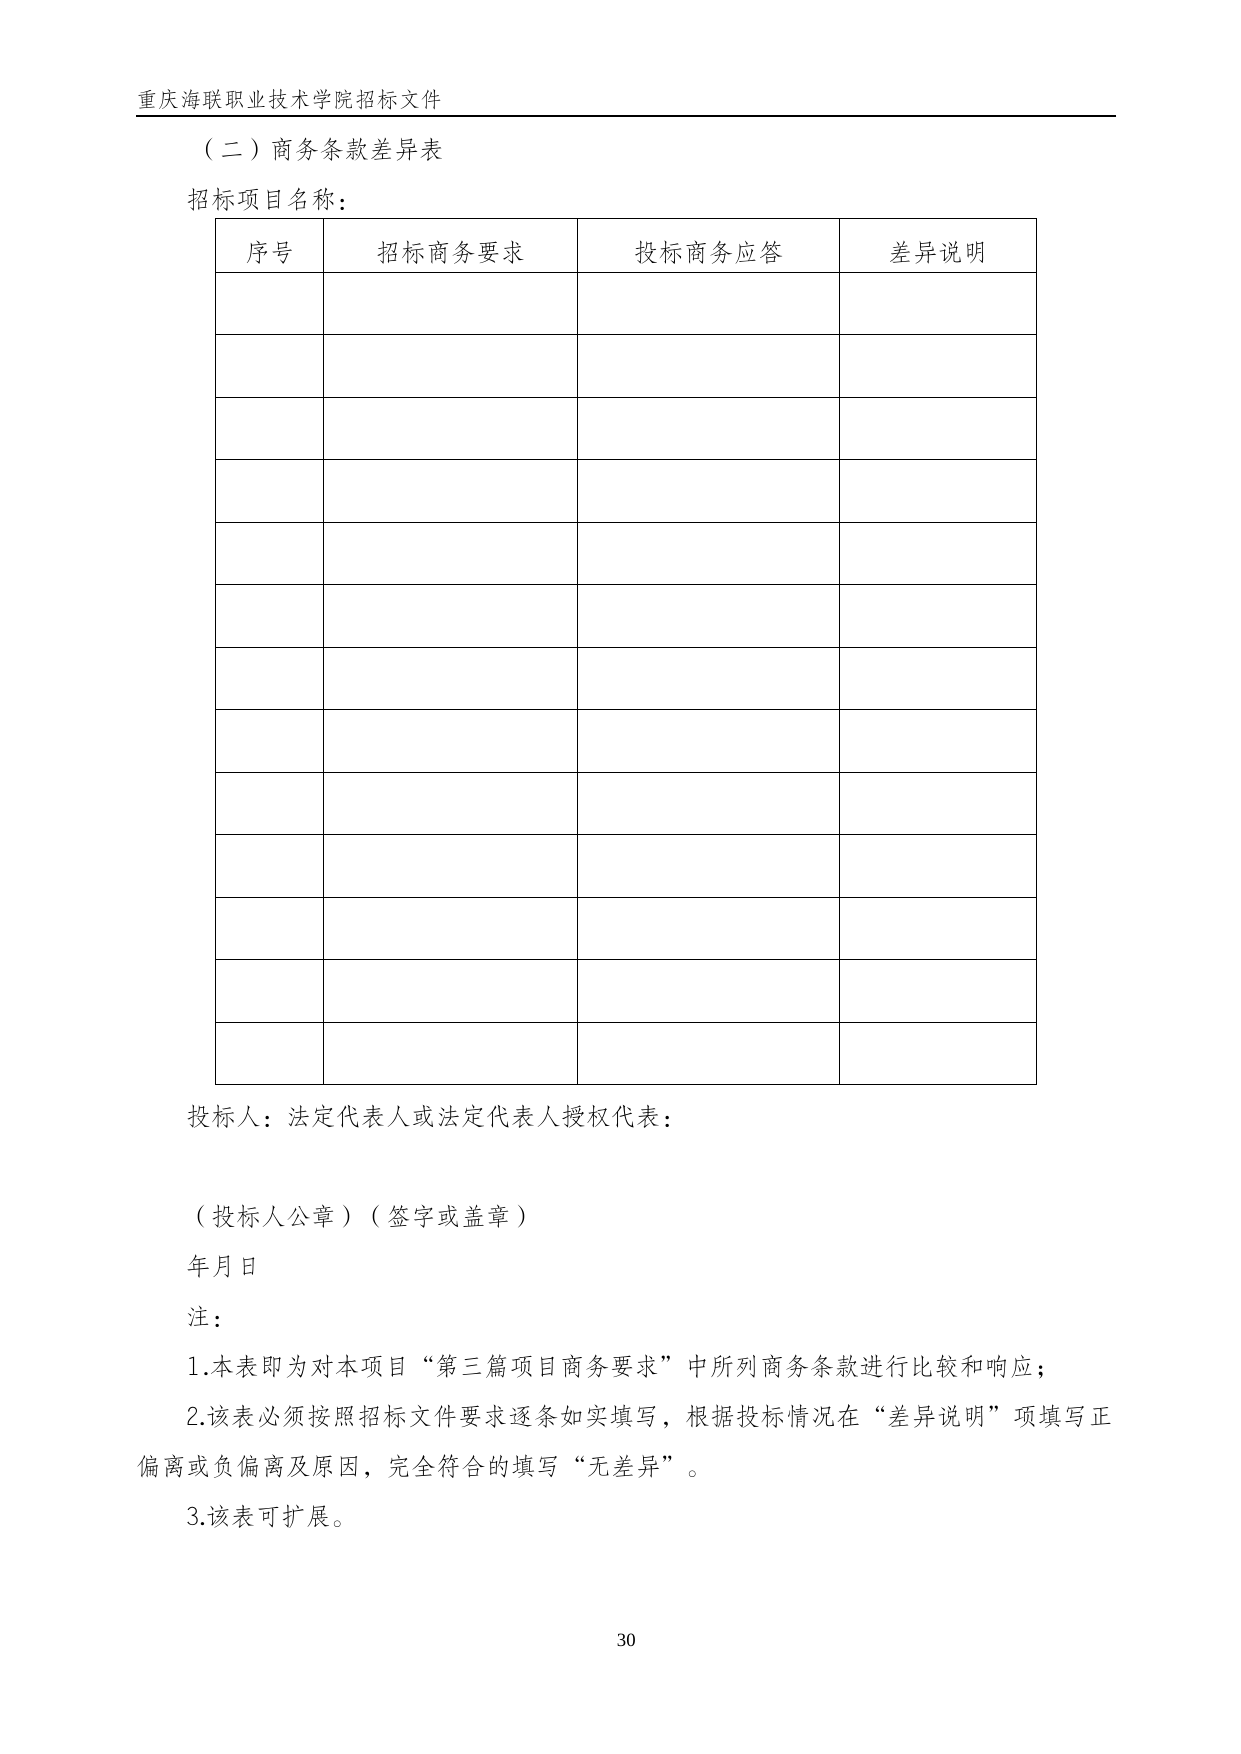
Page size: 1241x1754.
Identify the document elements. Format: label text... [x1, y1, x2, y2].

table_cell [216, 398, 323, 459]
text （投标人公章）（签字或盖章） [136, 1185, 1116, 1235]
table_cell [578, 648, 839, 709]
text 3.该表可扩展。 [136, 1485, 1116, 1535]
text 注： [136, 1285, 1116, 1335]
table_cell [578, 710, 839, 772]
table_cell [216, 960, 323, 1022]
text 2.该表必须按照招标文件要求逐条如实填写，根据投标情况在“差异说明”项填写正偏离或负偏离及原因，完全符合的填写“无差异”。 [136, 1385, 1116, 1485]
table_cell [578, 835, 839, 897]
table_cell [840, 960, 1036, 1022]
table_cell [840, 398, 1036, 459]
table_cell [324, 335, 577, 397]
table_cell [324, 710, 577, 772]
table_header 招标商务要求 [324, 219, 577, 272]
table_cell [216, 335, 323, 397]
table_header 差异说明 [840, 219, 1036, 272]
table_cell [578, 335, 839, 397]
table_cell [324, 585, 577, 647]
table_cell [324, 960, 577, 1022]
table_cell [216, 898, 323, 959]
table_cell [216, 648, 323, 709]
table_cell [578, 773, 839, 834]
table_cell [840, 1023, 1036, 1084]
table_cell [324, 1023, 577, 1084]
table_cell [216, 773, 323, 834]
table_cell [216, 585, 323, 647]
text （二）商务条款差异表 [136, 118, 1116, 168]
table_cell [578, 460, 839, 522]
table_cell [840, 648, 1036, 709]
table_cell [578, 585, 839, 647]
table_cell [324, 648, 577, 709]
table_cell [840, 835, 1036, 897]
text 招标项目名称： [136, 168, 1116, 218]
table_cell [216, 523, 323, 584]
table_cell [216, 273, 323, 334]
text 投标人：法定代表人或法定代表人授权代表： [136, 1085, 1116, 1135]
table_cell [578, 1023, 839, 1084]
table_cell [216, 1023, 323, 1084]
table_cell [324, 898, 577, 959]
table_header 序号 [216, 219, 323, 272]
table_cell [324, 398, 577, 459]
table_cell [324, 523, 577, 584]
table_cell [578, 398, 839, 459]
table_cell [324, 460, 577, 522]
table_cell [578, 523, 839, 584]
table_cell [840, 335, 1036, 397]
table_cell [840, 523, 1036, 584]
table_cell [324, 835, 577, 897]
table_cell [840, 273, 1036, 334]
table_cell [216, 460, 323, 522]
table_cell [840, 898, 1036, 959]
table_header 投标商务应答 [578, 219, 839, 272]
table_cell [840, 460, 1036, 522]
table_cell [324, 273, 577, 334]
table_cell [578, 960, 839, 1022]
table_cell [578, 273, 839, 334]
table_cell [840, 773, 1036, 834]
table_cell [840, 710, 1036, 772]
table_cell [216, 835, 323, 897]
text 年月日 [136, 1235, 1116, 1285]
table_cell [216, 710, 323, 772]
text 1.本表即为对本项目“第三篇项目商务要求”中所列商务条款进行比较和响应； [136, 1335, 1116, 1385]
table_cell [840, 585, 1036, 647]
table_cell [578, 898, 839, 959]
table_cell [324, 773, 577, 834]
